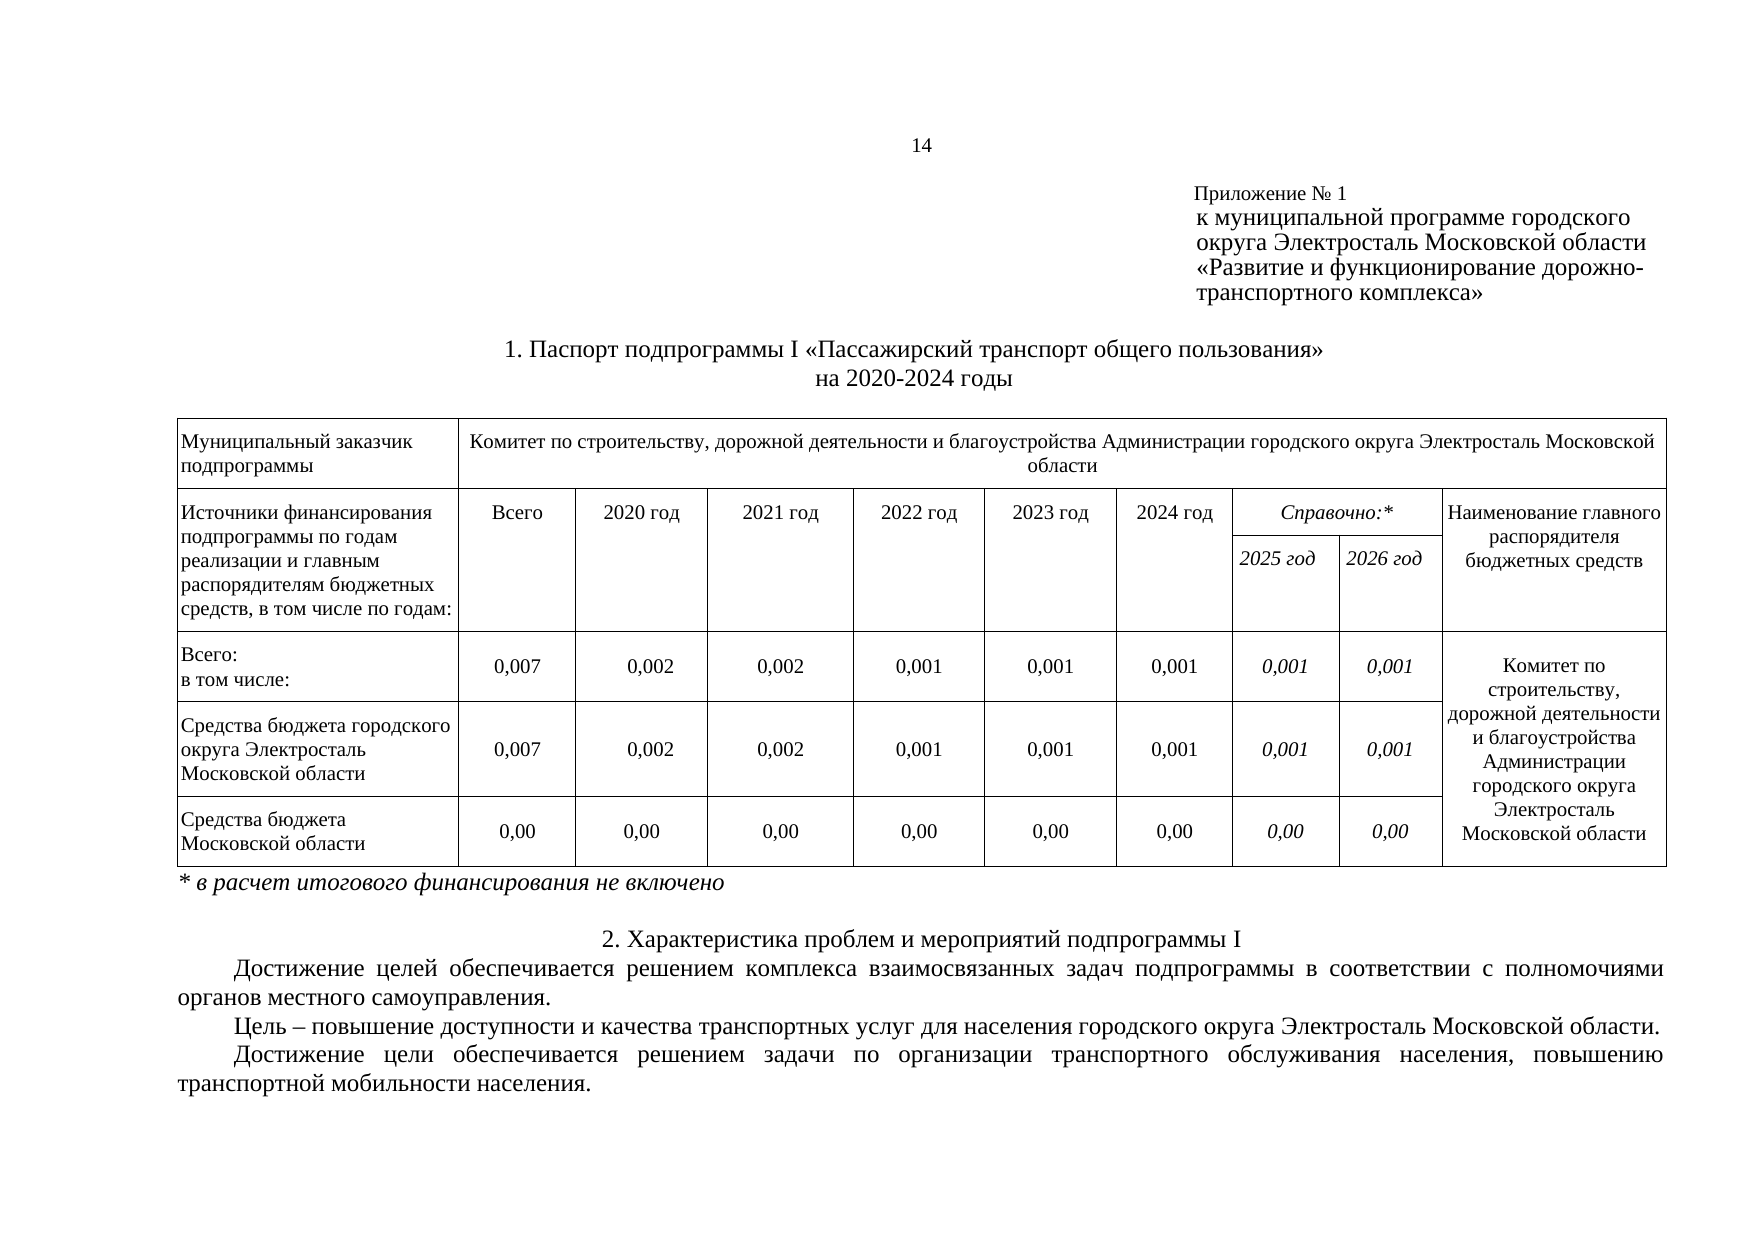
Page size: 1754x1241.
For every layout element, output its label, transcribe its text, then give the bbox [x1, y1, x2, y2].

table_header Муниципальный заказчик подпрограммы [178, 419, 458, 488]
text 2. Характеристика проблем и мероприятий подпрограммы I [177, 924, 1665, 953]
table_cell 0,002 [708, 632, 853, 701]
table_cell Средства бюджета Московской области [178, 797, 458, 866]
text * в расчет итогового финансирования не включено [177, 867, 1665, 896]
table_cell 0,00 [1233, 797, 1339, 866]
table_cell 2022 год [854, 489, 984, 631]
table_cell Источники финансирования подпрограммы по годам реализации и главным распорядителям бюджетных средств, в том числе по годам: [178, 489, 458, 631]
table_cell 0,00 [708, 797, 853, 866]
text на 2020-2024 годы [162, 363, 1665, 391]
table_cell 0,002 [708, 702, 853, 796]
table_cell 0,001 [854, 632, 984, 701]
table_cell Всего: в том числе: [178, 632, 458, 701]
table_cell 0,001 [1233, 702, 1339, 796]
table_cell 0,007 [459, 632, 575, 701]
table_cell 0,002 [576, 632, 707, 701]
table_cell 2026 год [1340, 536, 1442, 631]
table_cell 0,001 [985, 702, 1116, 796]
table_cell 0,00 [854, 797, 984, 866]
table_cell 0,001 [985, 632, 1116, 701]
table_cell Наименование главного распорядителя бюджетных средств [1443, 489, 1666, 631]
table_cell 0,001 [1340, 702, 1442, 796]
table_cell 0,002 [576, 702, 707, 796]
text Приложение № 1 [177, 181, 1665, 205]
text 1. Паспорт подпрограммы I «Пассажирский транспорт общего пользования» [162, 334, 1665, 363]
table_cell 0,00 [985, 797, 1116, 866]
table_cell 2025 год [1233, 536, 1339, 631]
text к муниципальной программе городского округа Электросталь Московской области [1196, 205, 1665, 255]
table_cell 2020 год [576, 489, 707, 631]
table_cell Комитет по строительству, дорожной деятельности и благоустройства Администрации городского округа Электросталь Московской области [1443, 632, 1666, 866]
text Достижение цели обеспечивается решением задачи по организации транспортного обслуживания населения, повышению транспортной мобильности населения. [177, 1039, 1665, 1097]
table_cell 0,001 [1117, 702, 1232, 796]
table_cell 0,00 [1117, 797, 1232, 866]
table_cell 0,007 [459, 702, 575, 796]
table_cell 2021 год [708, 489, 853, 631]
table_cell 0,001 [854, 702, 984, 796]
table_cell 2023 год [985, 489, 1116, 631]
table_header Комитет по строительству, дорожной деятельности и благоустройства Администрации городского округа Электросталь Московской области [459, 419, 1666, 488]
table_cell 2024 год [1117, 489, 1232, 631]
table_cell Средства бюджета городского округа Электросталь Московской области [178, 702, 458, 796]
table_cell Справочно:* [1233, 489, 1442, 534]
table_cell 0,00 [1340, 797, 1442, 866]
table_cell 0,001 [1117, 632, 1232, 701]
table_cell 0,00 [576, 797, 707, 866]
table_cell Всего [459, 489, 575, 631]
text «Развитие и функционирование дорожно-транспортного комплекса» [1196, 255, 1665, 305]
table_cell 0,001 [1340, 632, 1442, 701]
table_cell 0,001 [1233, 632, 1339, 701]
text Достижение целей обеспечивается решением комплекса взаимосвязанных задач подпрограммы в соответствии с полномочиями органов местного самоуправления. [177, 953, 1665, 1011]
table_cell 0,00 [459, 797, 575, 866]
text Цель – повышение доступности и качества транспортных услуг для населения городского округа Электросталь Московской области. [177, 1011, 1665, 1039]
